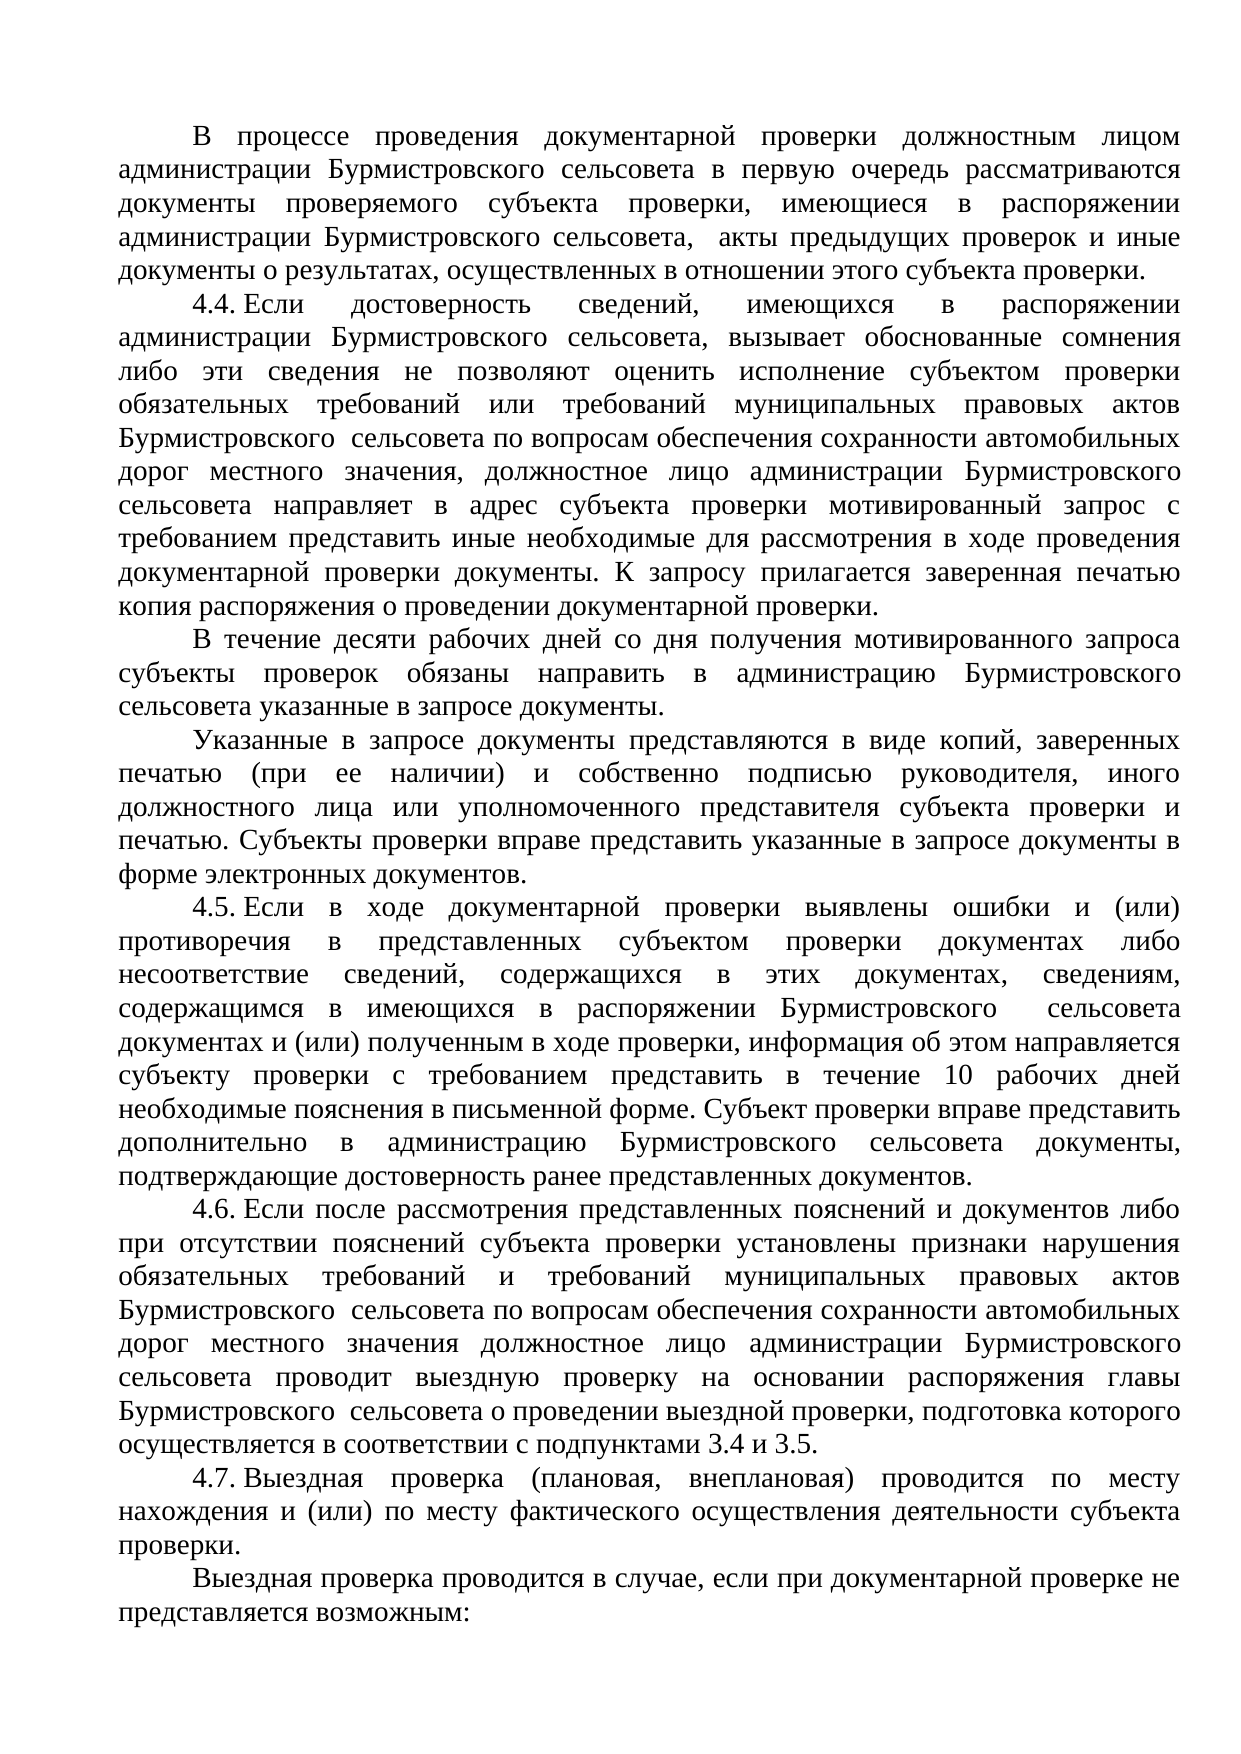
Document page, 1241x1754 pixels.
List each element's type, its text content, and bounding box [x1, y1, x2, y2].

text 4.6. Если после рассмотрения представленных пояснений и документов либо при отсутствии пояснений субъекта проверки установлены признаки нарушения обязательных требований и требований муниципальных правовых актов Бурмистровского сельсовета по вопросам обеспечения сохранности автомобильных дорог местного значения должностное лицо администрации Бурмистровского сельсовета проводит выездную проверку на основании распоряжения главы Бурмистровского сельсовета о проведении выездной проверки, подготовка которого осуществляется в соответствии с подпунктами 3.4 и 3.5. [118, 1191, 1181, 1460]
text В процессе проведения документарной проверки должностным лицом администрации Бурмистровского сельсовета в первую очередь рассматриваются документы проверяемого субъекта проверки, имеющиеся в распоряжении администрации Бурмистровского сельсовета, акты предыдущих проверок и иные документы о результатах, осуществленных в отношении этого субъекта проверки. [118, 118, 1181, 286]
text 4.5. Если в ходе документарной проверки выявлены ошибки и (или) противоречия в представленных субъектом проверки документах либо несоответствие сведений, содержащихся в этих документах, сведениям, содержащимся в имеющихся в распоряжении Бурмистровского сельсовета документах и (или) полученным в ходе проверки, информация об этом направляется субъекту проверки с требованием представить в течение 10 рабочих дней необходимые пояснения в письменной форме. Субъект проверки вправе представить дополнительно в администрацию Бурмистровского сельсовета документы, подтверждающие достоверность ранее представленных документов. [118, 889, 1181, 1191]
text В течение десяти рабочих дней со дня получения мотивированного запроса субъекты проверок обязаны направить в администрацию Бурмистровского сельсовета указанные в запросе документы. [118, 621, 1181, 722]
text Выездная проверка проводится в случае, если при документарной проверке не представляется возможным: [118, 1560, 1181, 1627]
text Указанные в запросе документы представляются в виде копий, заверенных печатью (при ее наличии) и собственно подписью руководителя, иного должностного лица или уполномоченного представителя субъекта проверки и печатью. Субъекты проверки вправе представить указанные в запросе документы в форме электронных документов. [118, 722, 1181, 889]
text 4.7. Выездная проверка (плановая, внеплановая) проводится по месту нахождения и (или) по месту фактического осуществления деятельности субъекта проверки. [118, 1460, 1181, 1560]
text 4.4. Если достоверность сведений, имеющихся в распоряжении администрации Бурмистровского сельсовета, вызывает обоснованные сомнения либо эти сведения не позволяют оценить исполнение субъектом проверки обязательных требований или требований муниципальных правовых актов Бурмистровского сельсовета по вопросам обеспечения сохранности автомобильных дорог местного значения, должностное лицо администрации Бурмистровского сельсовета направляет в адрес субъекта проверки мотивированный запрос с требованием представить иные необходимые для рассмотрения в ходе проведения документарной проверки документы. К запросу прилагается заверенная печатью копия распоряжения о проведении документарной проверки. [118, 286, 1181, 621]
